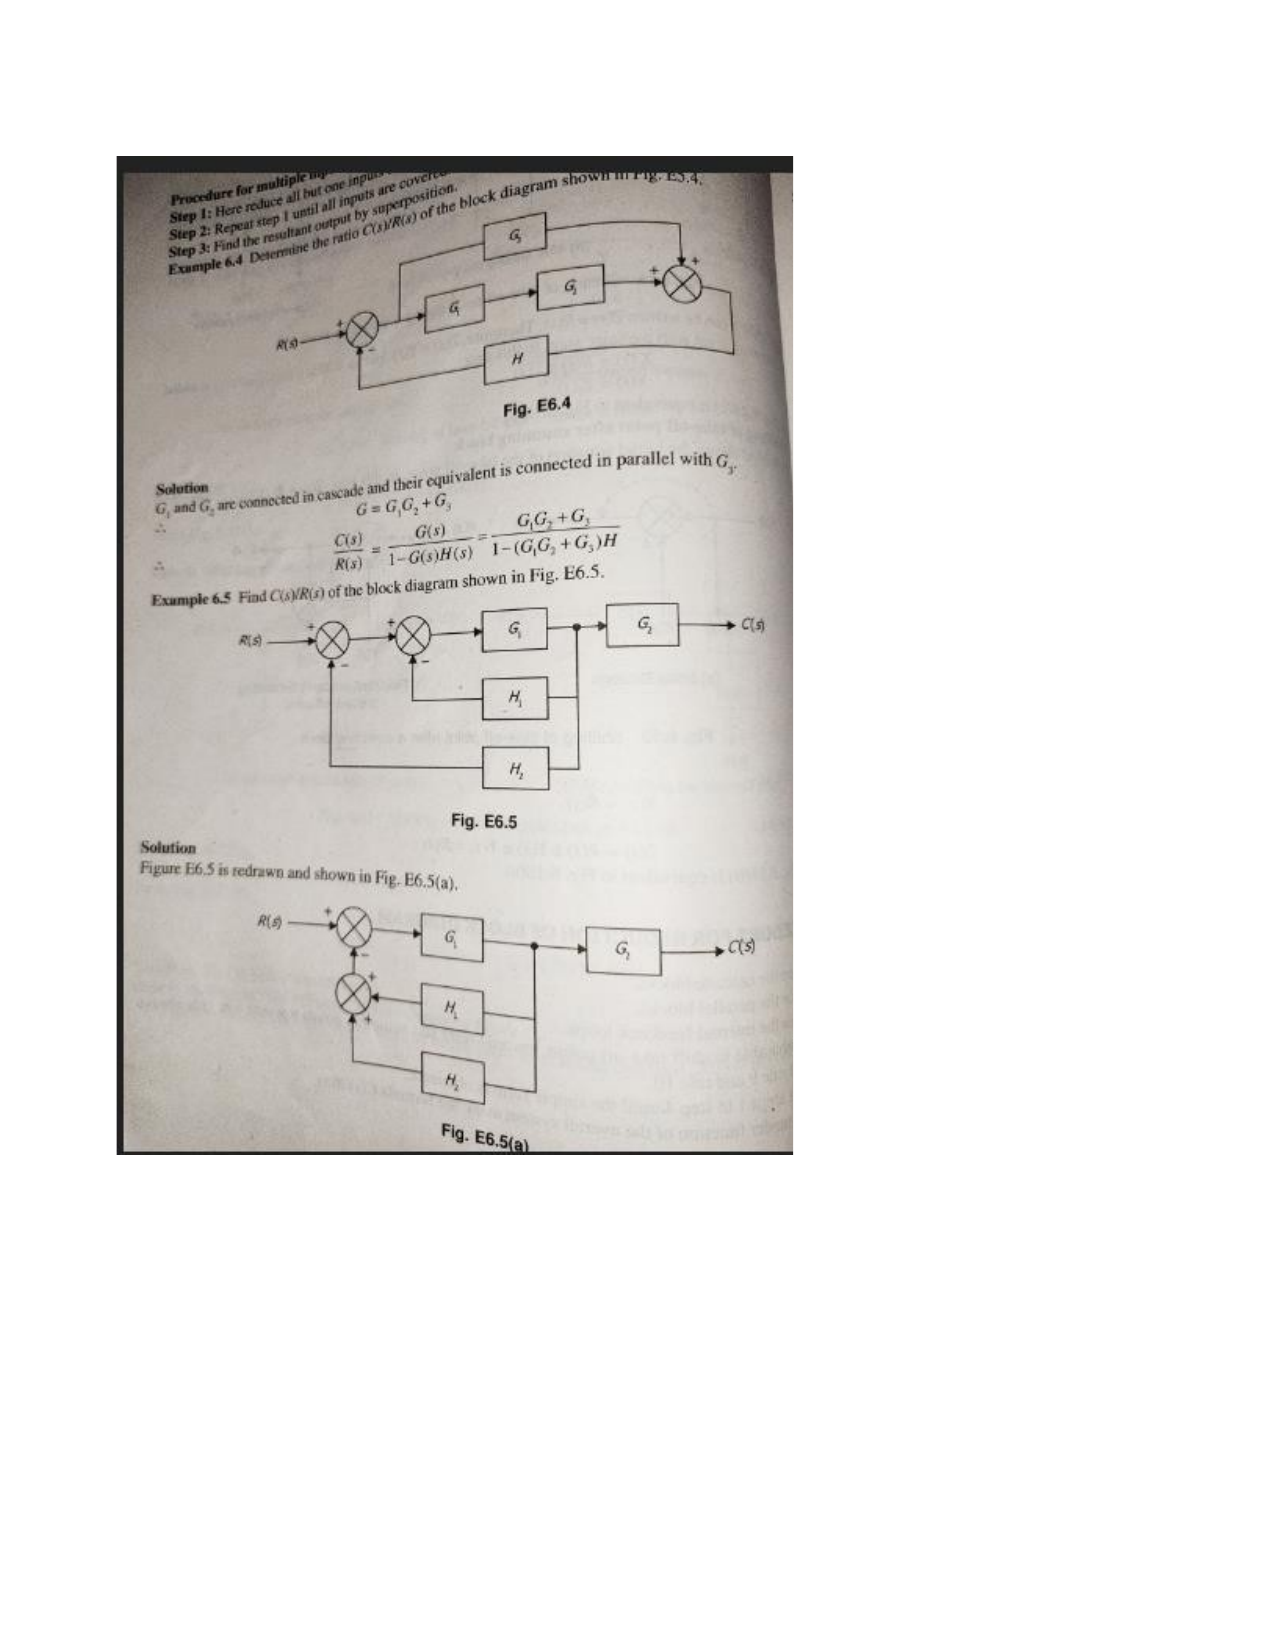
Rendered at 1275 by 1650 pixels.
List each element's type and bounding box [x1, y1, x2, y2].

picture [116, 156, 794, 1155]
